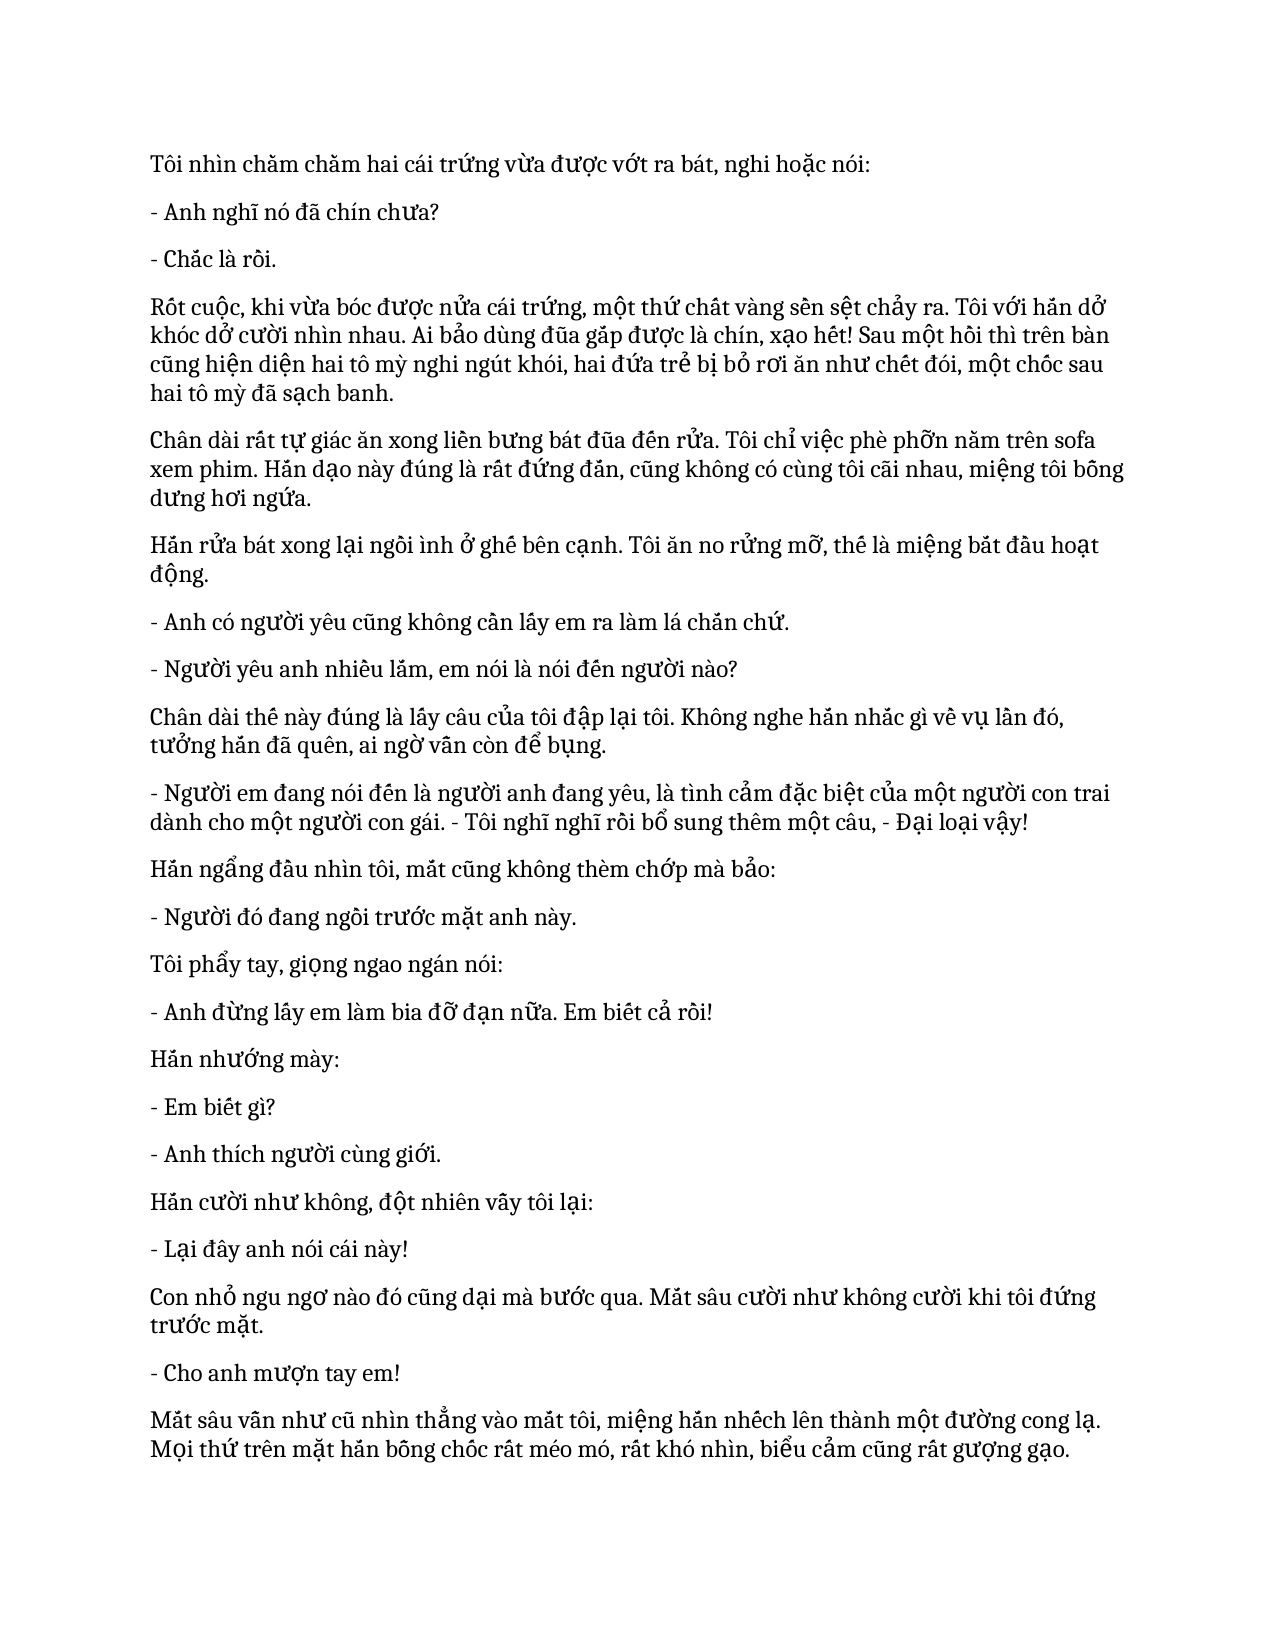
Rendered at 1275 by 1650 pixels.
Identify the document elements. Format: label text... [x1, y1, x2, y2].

text Tôi phẩy tay, giọng ngao ngán nói: [150, 950, 1125, 979]
text Chân dài rất tự giác ăn xong liền bưng bát đũa đến rửa. Tôi chỉ việc phè phỡn nằm trên sofa xem phim. Hắn dạo này đúng là rất đứng đắn, cũng không có cùng tôi cãi nhau, miệng tôi bỗng dưng hơi ngứa. [150, 426, 1125, 512]
text - Anh nghĩ nó đã chín chưa? [150, 197, 1125, 226]
text Hắn nhướng mày: [150, 1045, 1125, 1074]
text - Anh đừng lấy em làm bia đỡ đạn nữa. Em biết cả rồi! [150, 997, 1125, 1026]
text Chân dài thế này đúng là lấy câu của tôi đập lại tôi. Không nghe hắn nhắc gì về vụ lần đó, tưởng hắn đã quên, ai ngờ vẫn còn để bụng. [150, 702, 1125, 760]
text Rốt cuộc, khi vừa bóc được nửa cái trứng, một thứ chất vàng sền sệt chảy ra. Tôi với hắn dở khóc dở cười nhìn nhau. Ai bảo dùng đũa gắp được là chín, xạo hết! Sau một hồi thì trên bàn cũng hiện diện hai tô mỳ nghi ngút khói, hai đứa trẻ bị bỏ rơi ăn như chết đói, một chốc sau hai tô mỳ đã sạch banh. [150, 292, 1125, 407]
text Tôi nhìn chằm chằm hai cái trứng vừa được vớt ra bát, nghi hoặc nói: [150, 150, 1125, 179]
text - Cho anh mượn tay em! [150, 1359, 1125, 1387]
text Hắn ngẩng đầu nhìn tôi, mắt cũng không thèm chớp mà bảo: [150, 855, 1125, 884]
text - Người em đang nói đến là người anh đang yêu, là tình cảm đặc biệt của một người con trai dành cho một người con gái. - Tôi nghĩ nghĩ rồi bổ sung thêm một câu, - Đại loại vậy! [150, 779, 1125, 836]
text Hắn cười như không, đột nhiên vẫy tôi lại: [150, 1187, 1125, 1216]
text - Chắc là rồi. [150, 245, 1125, 274]
text - Lại đây anh nói cái này! [150, 1235, 1125, 1264]
text Hắn rửa bát xong lại ngồi ình ở ghế bên cạnh. Tôi ăn no rửng mỡ, thế là miệng bắt đầu hoạt động. [150, 531, 1125, 589]
text - Người yêu anh nhiều lắm, em nói là nói đến người nào? [150, 655, 1125, 684]
text - Người đó đang ngồi trước mặt anh này. [150, 902, 1125, 931]
text Mắt sâu vẫn như cũ nhìn thẳng vào mắt tôi, miệng hắn nhếch lên thành một đường cong lạ. Mọi thứ trên mặt hắn bỗng chốc rất méo mó, rất khó nhìn, biểu cảm cũng rất gượng gạo. [150, 1406, 1125, 1464]
text - Anh thích người cùng giới. [150, 1140, 1125, 1169]
text Con nhỏ ngu ngơ nào đó cũng dại mà bước qua. Mắt sâu cười như không cười khi tôi đứng trước mặt. [150, 1282, 1125, 1340]
text - Em biết gì? [150, 1092, 1125, 1121]
text - Anh có người yêu cũng không cần lấy em ra làm lá chắn chứ. [150, 607, 1125, 636]
